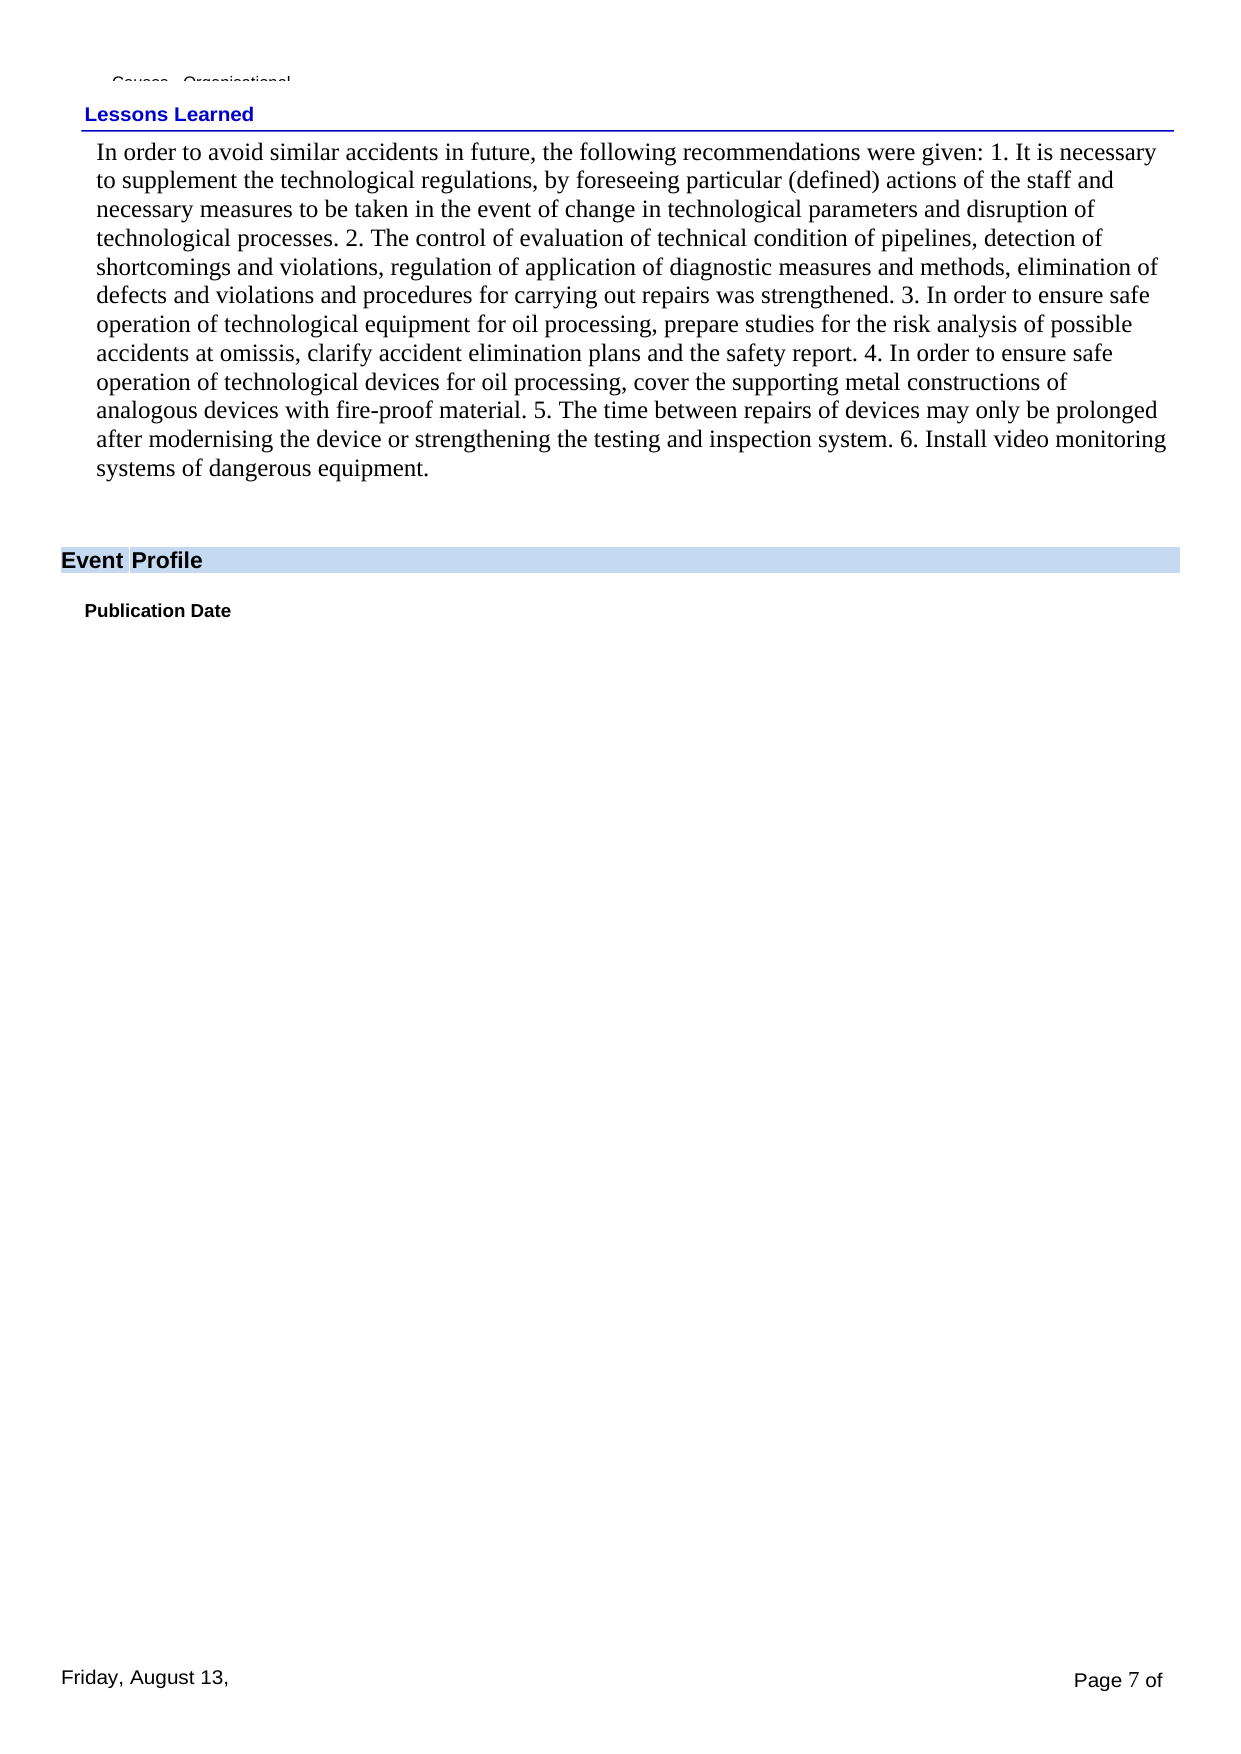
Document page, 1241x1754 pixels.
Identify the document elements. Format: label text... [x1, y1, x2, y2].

text Publication Date [84, 599, 1192, 621]
text Lessons Learned [84, 102, 1192, 125]
text In order to avoid similar accidents in future, the following recommendations were given: 1. It is necessary to supplement the technological regulations, by foreseeing particular (defined) actions of the staff and necessary measures to be taken in the event of change in technological parameters and disruption of technological processes. 2. The control of evaluation of technical condition of pipelines, detection of shortcomings and violations, regulation of application of diagnostic measures and methods, elimination of defects and violations and procedures for carrying out repairs was strengthened. 3. In order to ensure safe operation of technological equipment for oil processing, prepare studies for the risk analysis of possible accidents at omissis, clarify accident elimination plans and the safety report. 4. In order to ensure safe operation of technological devices for oil processing, cover the supporting metal constructions of analogous devices with fire-proof material. 5. The time between repairs of devices may only be prolonged after modernising the device or strengthening the testing and inspection system. 6. Install video monitoring systems of dangerous equipment. [96, 137, 1169, 482]
